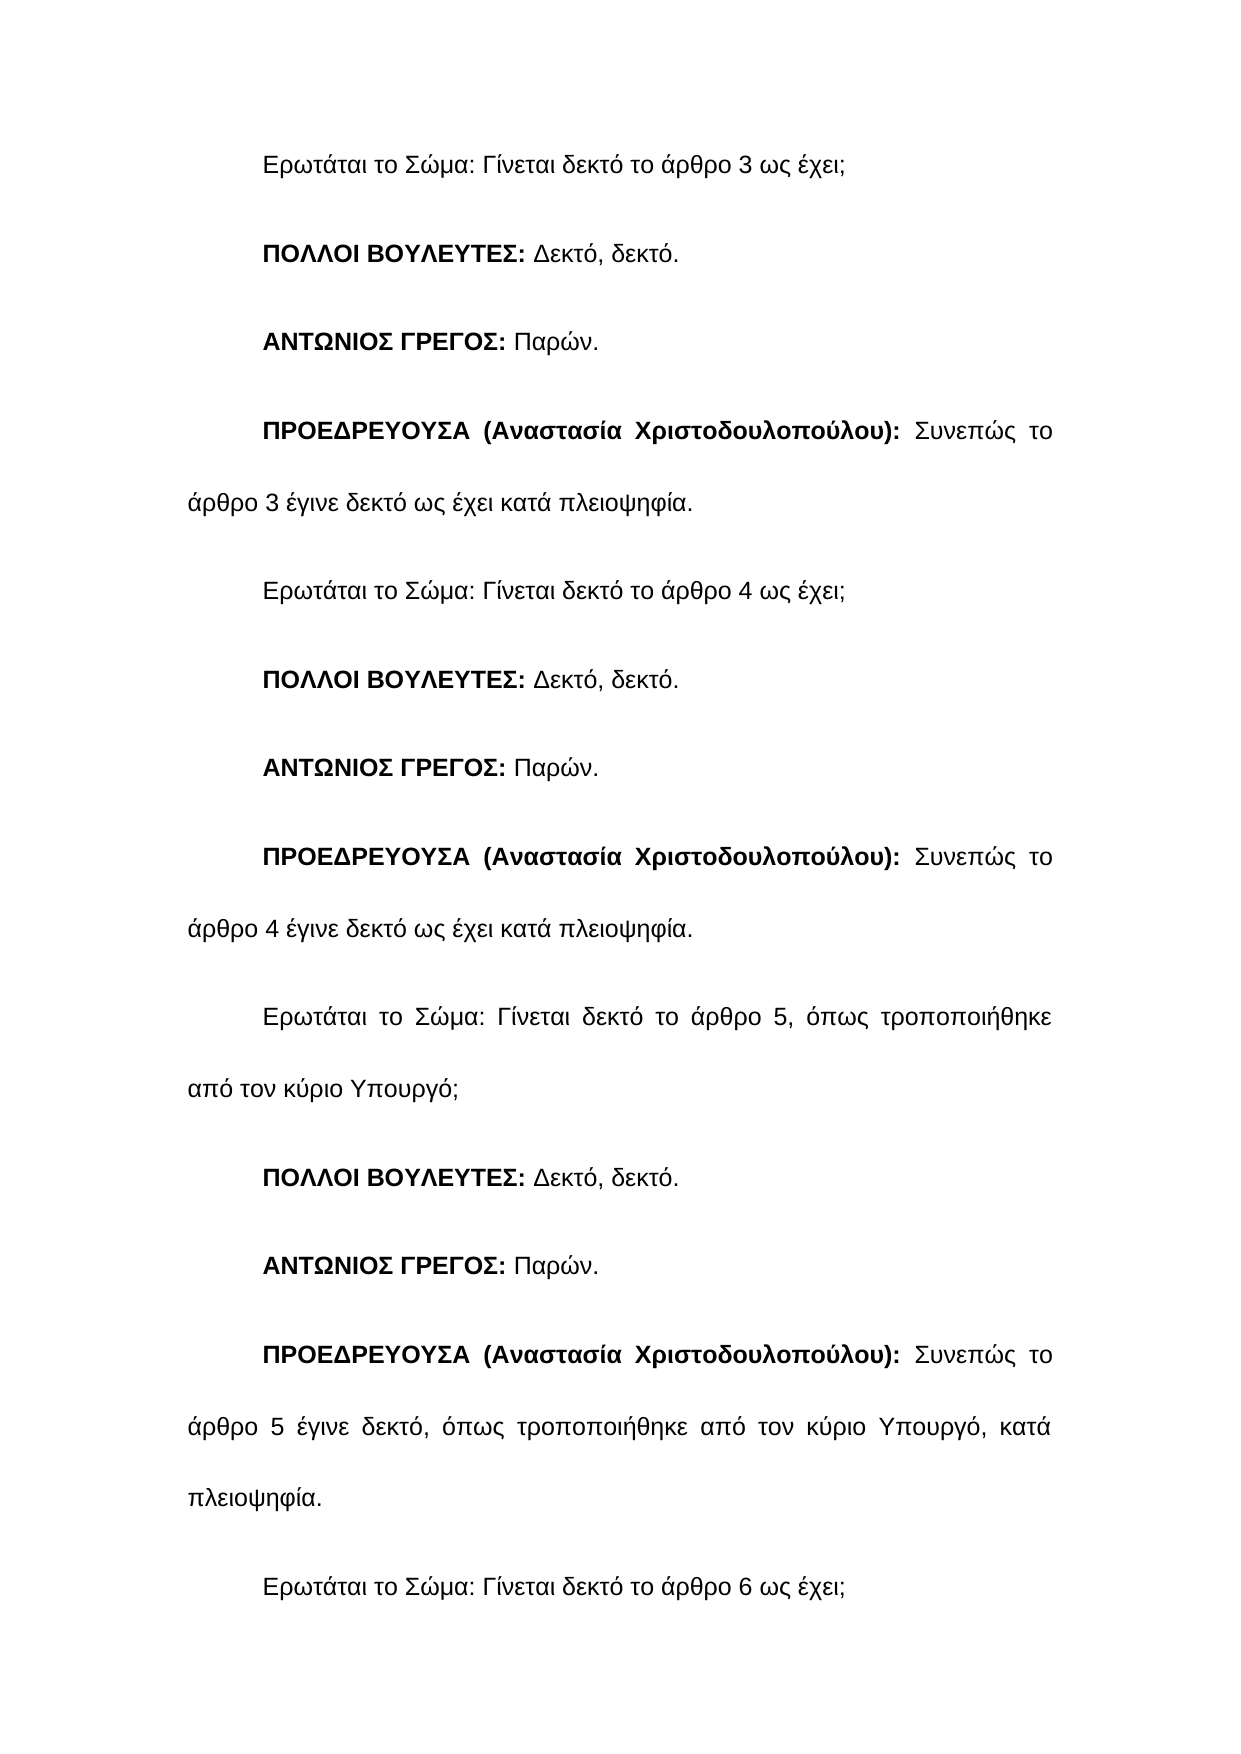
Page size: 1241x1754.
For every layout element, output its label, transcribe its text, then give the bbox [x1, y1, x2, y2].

text ΠΟΛΛΟΙ ΒΟΥΛΕΥΤΕΣ: Δεκτό, δεκτό. [187, 1162, 1053, 1191]
text Ερωτάται το Σώμα: Γίνεται δεκτό το άρθρο 4 ως έχει; [187, 576, 1053, 605]
text ΑΝΤΩΝΙΟΣ ΓΡΕΓΟΣ: Παρών. [187, 753, 1053, 782]
text Ερωτάται το Σώμα: Γίνεται δεκτό το άρθρο 5, όπως τροποποιήθηκε από τον κύριο Υπουργό; [187, 1002, 1053, 1103]
text ΑΝΤΩΝΙΟΣ ΓΡΕΓΟΣ: Παρών. [187, 327, 1053, 356]
text ΠΟΛΛΟΙ ΒΟΥΛΕΥΤΕΣ: Δεκτό, δεκτό. [187, 238, 1053, 267]
text Ερωτάται το Σώμα: Γίνεται δεκτό το άρθρο 3 ως έχει; [187, 150, 1053, 179]
text ΠΟΛΛΟΙ ΒΟΥΛΕΥΤΕΣ: Δεκτό, δεκτό. [187, 664, 1053, 693]
text ΠΡΟΕΔΡΕΥΟΥΣΑ (Αναστασία Χριστοδουλοπούλου): Συνεπώς το άρθρο 5 έγινε δεκτό, όπως τροποποιήθηκε από τον κύριο Υπουργό, κατά πλειοψηφία. [187, 1339, 1053, 1512]
text Ερωτάται το Σώμα: Γίνεται δεκτό το άρθρο 6 ως έχει; [187, 1572, 1053, 1601]
text ΠΡΟΕΔΡΕΥΟΥΣΑ (Αναστασία Χριστοδουλοπούλου): Συνεπώς το άρθρο 3 έγινε δεκτό ως έχει κατά πλειοψηφία. [187, 416, 1053, 516]
text ΠΡΟΕΔΡΕΥΟΥΣΑ (Αναστασία Χριστοδουλοπούλου): Συνεπώς το άρθρο 4 έγινε δεκτό ως έχει κατά πλειοψηφία. [187, 842, 1053, 942]
text ΑΝΤΩΝΙΟΣ ΓΡΕΓΟΣ: Παρών. [187, 1251, 1053, 1280]
